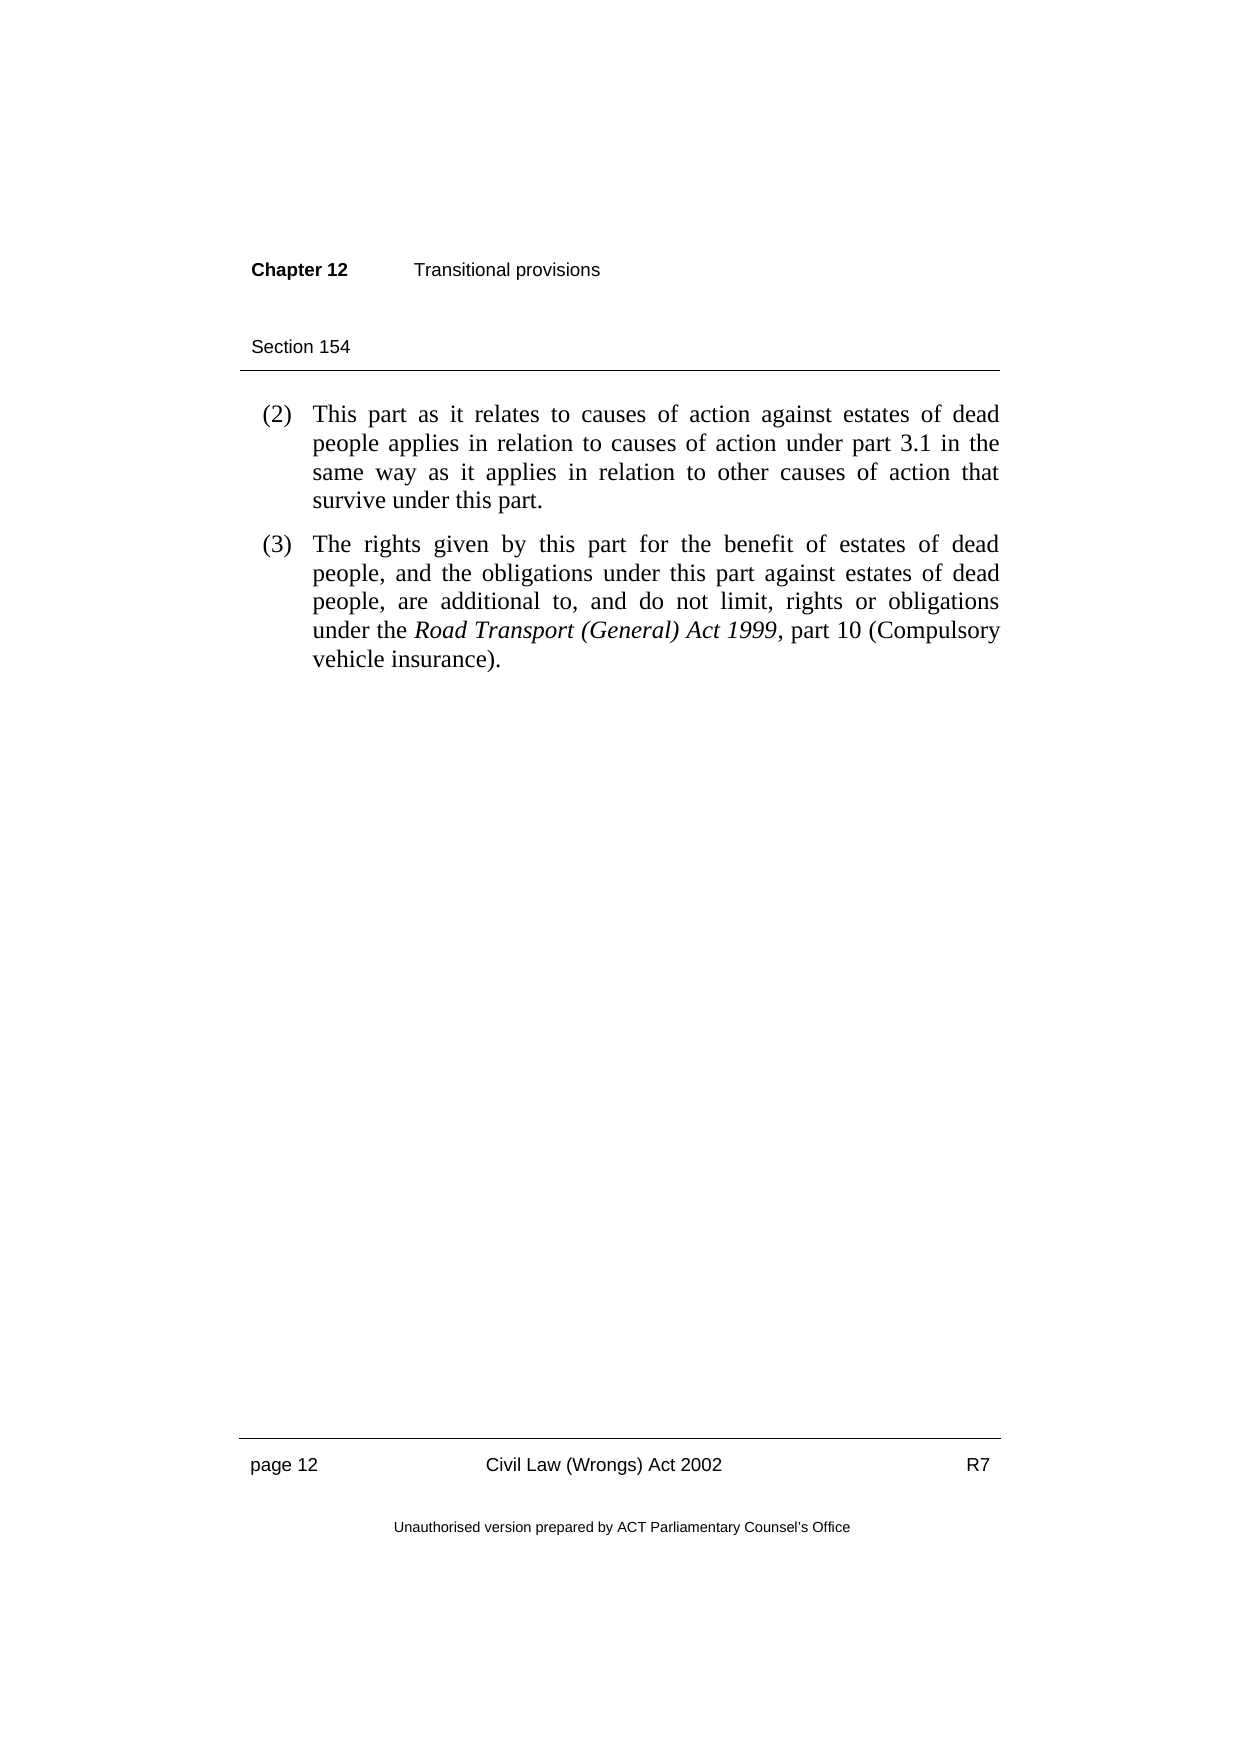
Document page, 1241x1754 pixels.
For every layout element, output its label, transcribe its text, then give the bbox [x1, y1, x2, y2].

text (2) This part as it relates to causes of action against estates of dead people applies in relation to causes of action under part 3.1 in the same way as it applies in relation to other causes of action that survive under this part. [239, 399, 1001, 514]
text (3) The rights given by this part for the benefit of estates of dead people, and the obligations under this part against estates of dead people, are additional to, and do not limit, rights or obligations under the Road Transport (General) Act 1999, part 10 (Compulsory vehicle insurance). [239, 529, 1001, 673]
